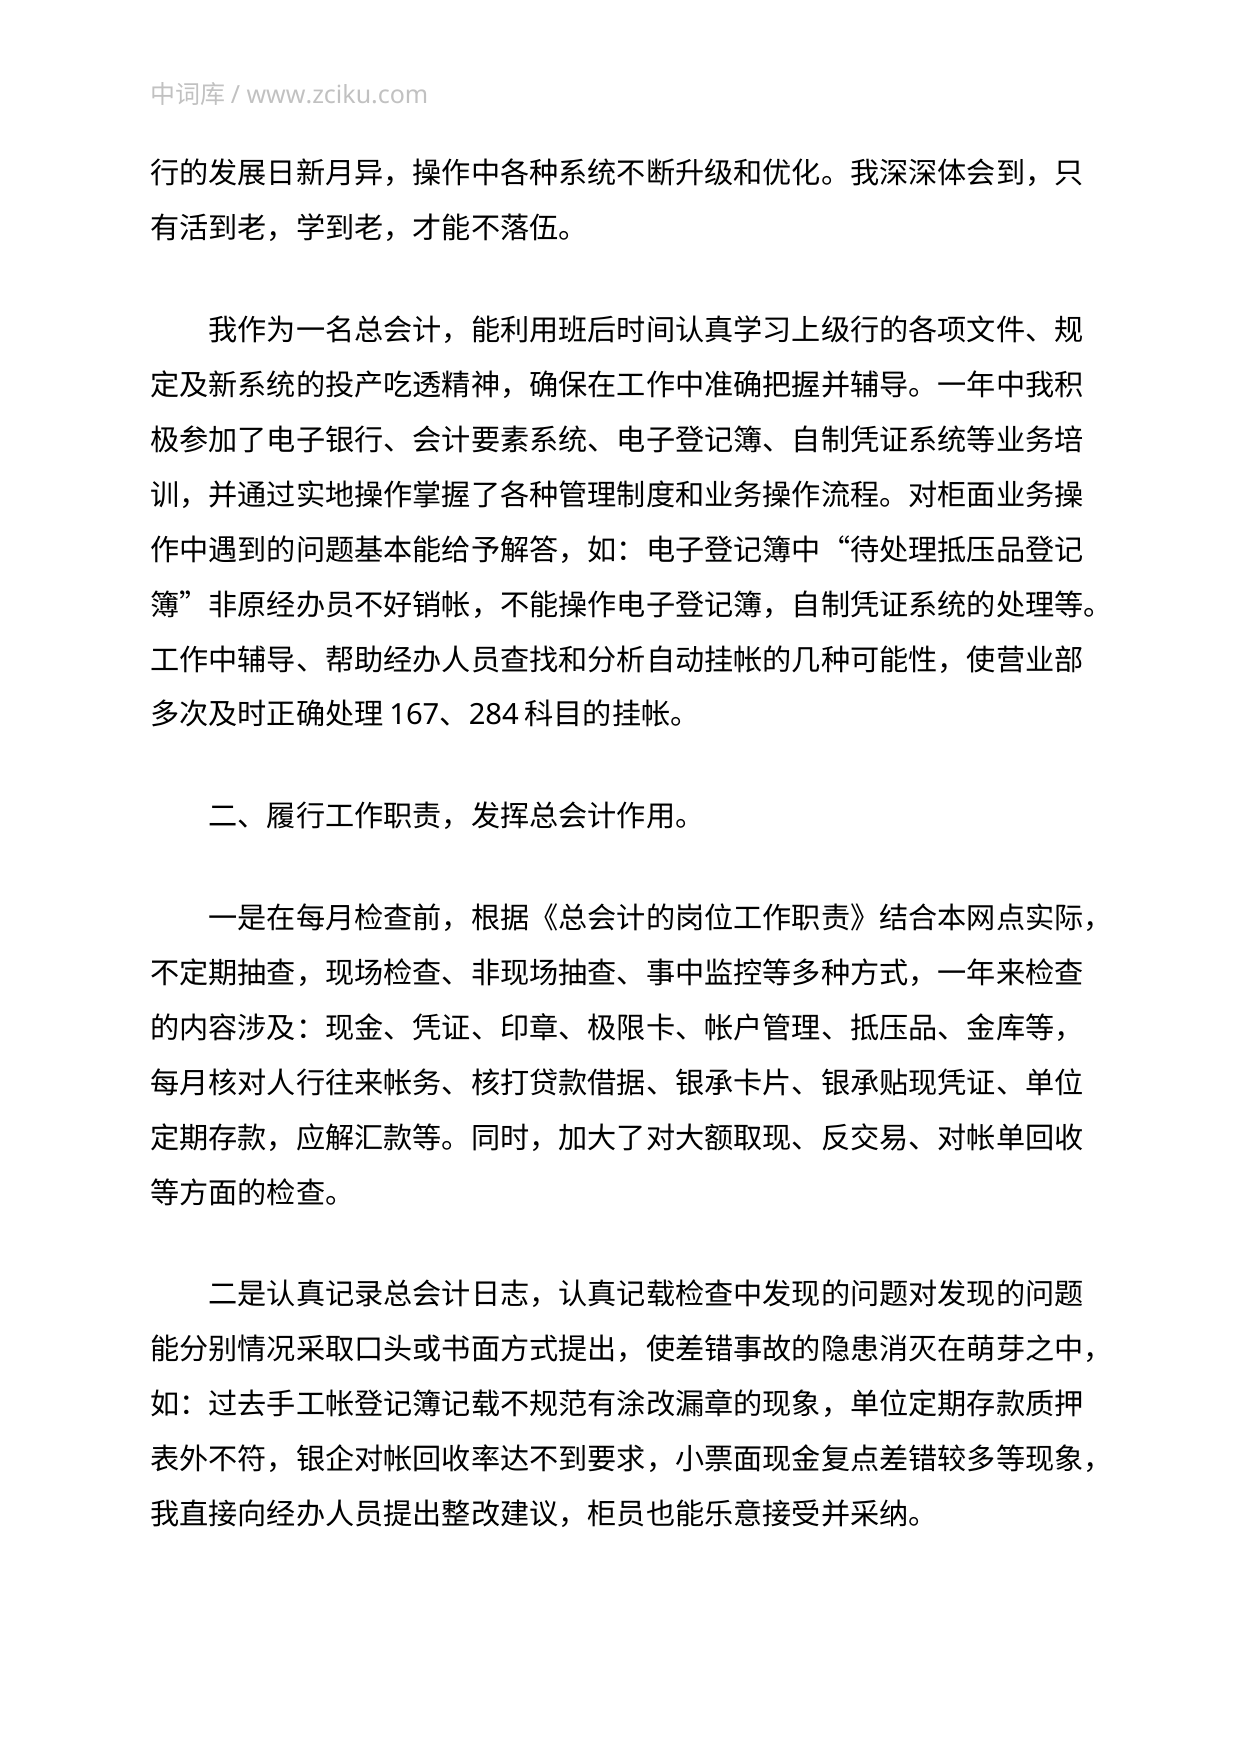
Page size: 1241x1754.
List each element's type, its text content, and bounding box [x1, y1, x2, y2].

text 二是认真记录总会计日志，认真记载检查中发现的问题对发现的问题能分别情况采取口头或书面方式提出，使差错事故的隐患消灭在萌芽之中，如：过去手工帐登记簿记载不规范有涂改漏章的现象，单位定期存款质押表外不符，银企对帐回收率达不到要求，小票面现金复点差错较多等现象，我直接向经办人员提出整改建议，柜员也能乐意接受并采纳。 [150, 1271, 1090, 1533]
text 二、履行工作职责，发挥总会计作用。 [150, 793, 1090, 835]
text 我作为一名总会计，能利用班后时间认真学习上级行的各项文件、规定及新系统的投产吃透精神，确保在工作中准确把握并辅导。一年中我积极参加了电子银行、会计要素系统、电子登记簿、自制凭证系统等业务培训，并通过实地操作掌握了各种管理制度和业务操作流程。对柜面业务操作中遇到的问题基本能给予解答，如：电子登记簿中“待处理抵压品登记簿”非原经办员不好销帐，不能操作电子登记簿，自制凭证系统的处理等。工作中辅导、帮助经办人员查找和分析自动挂帐的几种可能性，使营业部多次及时正确处理167、284科目的挂帐。 [150, 307, 1090, 733]
text 一是在每月检查前，根据《总会计的岗位工作职责》结合本网点实际，不定期抽查，现场检查、非现场抽查、事中监控等多种方式，一年来检查的内容涉及：现金、凭证、印章、极限卡、帐户管理、抵压品、金库等，每月核对人行往来帐务、核打贷款借据、银承卡片、银承贴现凭证、单位定期存款，应解汇款等。同时，加大了对大额取现、反交易、对帐单回收等方面的检查。 [150, 895, 1090, 1211]
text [150, 150, 1090, 247]
